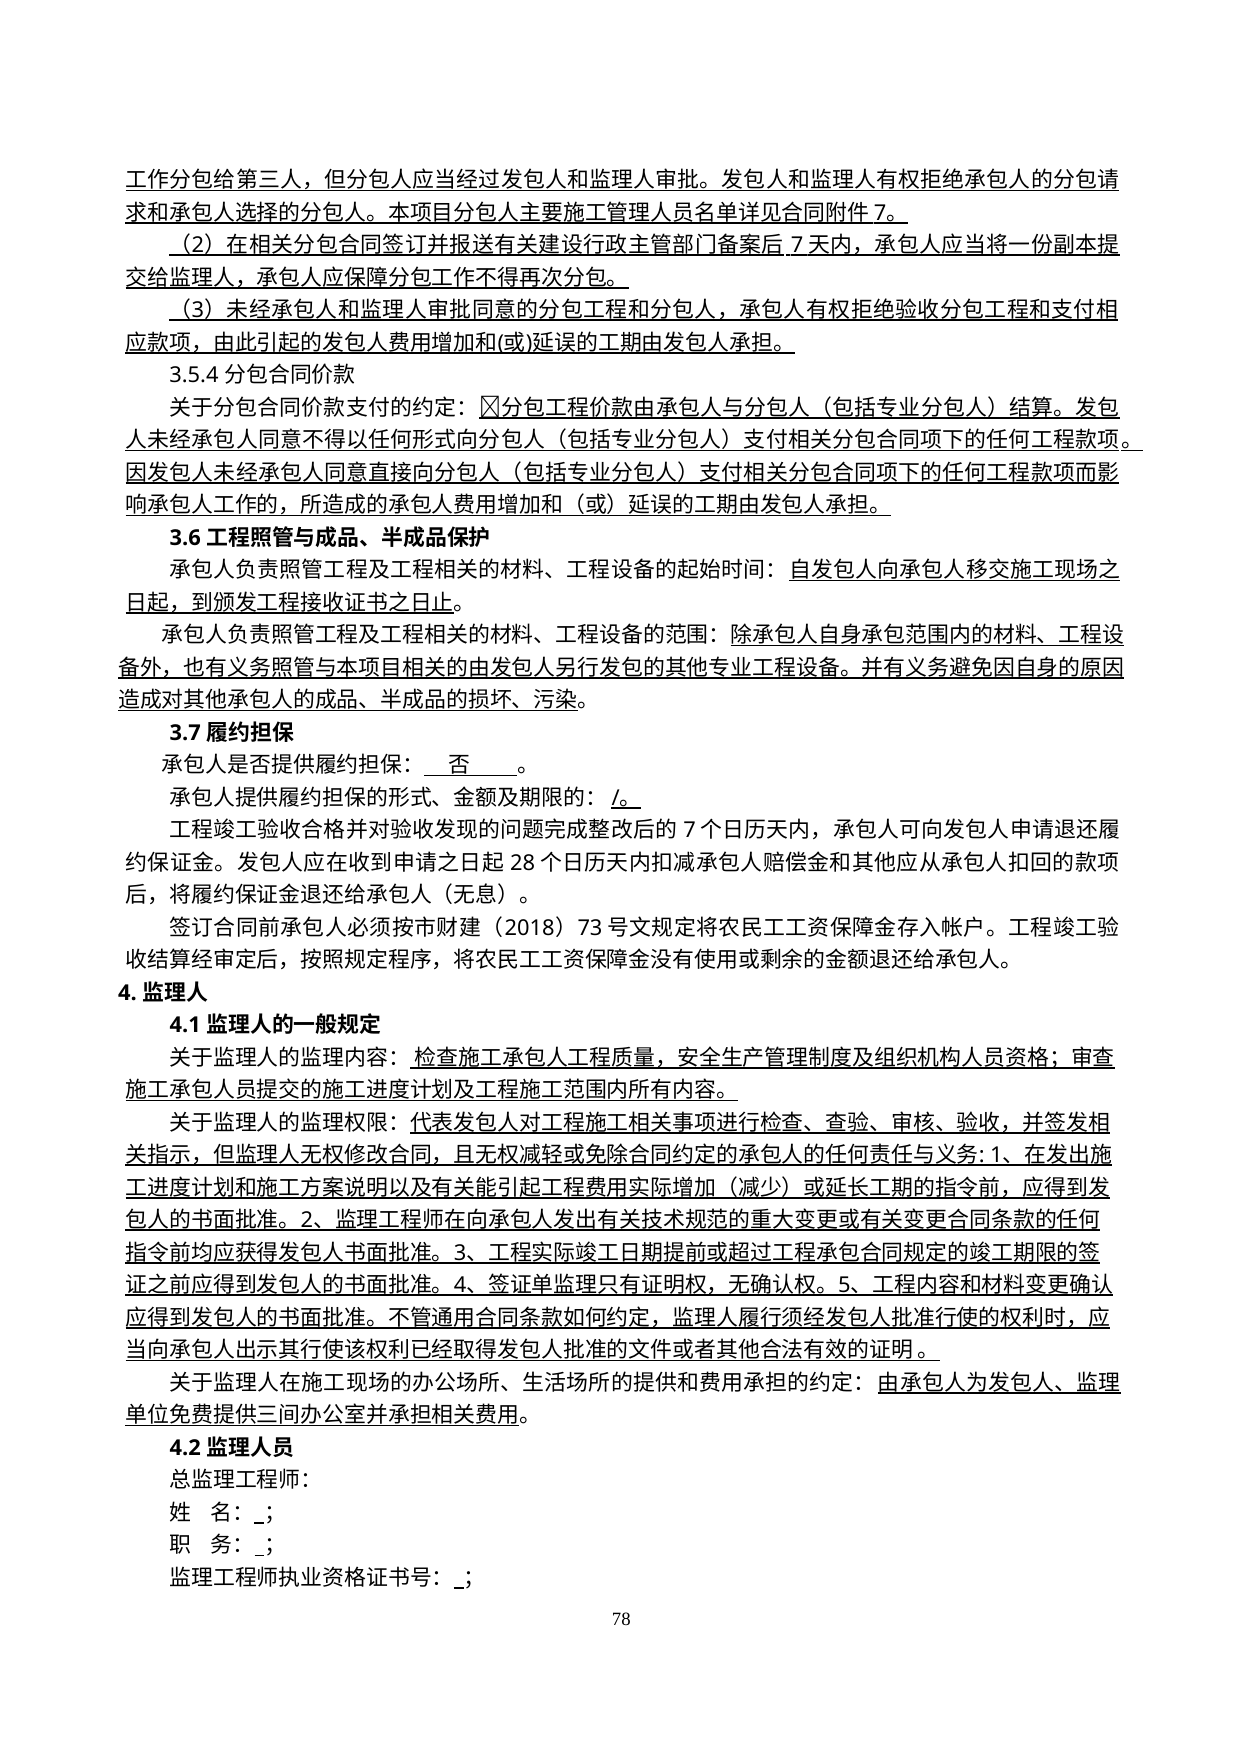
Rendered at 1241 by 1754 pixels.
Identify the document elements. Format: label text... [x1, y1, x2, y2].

text 关于分包合同价款支付的约定：分包工程价款由承包人与分包人（包括专业分包人）结算。发包人未经承包人同意不得以任何形式向分包人（包括专业分包人）支付相关分包合同项下的任何工程款项。因发包人未经承包人同意直接向分包人（包括专业分包人）支付相关分包合同项下的任何工程款项而影响承包人工作的，所造成的承包人费用增加和（或）延误的工期由发包人承担。 [125, 389, 1121, 519]
text 3.5.4 分包合同价款 [125, 357, 1121, 389]
text 签订合同前承包人必须按市财建（2018）73号文规定将农民工工资保障金存入帐户。工程竣工验收结算经审定后，按照规定程序，将农民工工资保障金没有使用或剩余的金额退还给承包人。 [125, 909, 1121, 974]
text 关于监理人在施工现场的办公场所、生活场所的提供和费用承担的约定：由承包人为发包人、监理单位免费提供三间办公室并承担相关费用。 [125, 1364, 1121, 1429]
text 3.6 工程照管与成品、半成品保护 [125, 519, 1121, 552]
text 承包人负责照管工程及工程相关的材料、工程设备的范围：除承包人自身承包范围内的材料、工程设备外，也有义务照管与本项目相关的由发包人另行发包的其他专业工程设备。并有义务避免因自身的原因造成对其他承包人的成品、半成品的损坏、污染。 [118, 679, 1124, 714]
text 监理工程师执业资格证书号： ； [125, 1559, 1121, 1592]
text 姓 名： ； [125, 1494, 1121, 1527]
text 承包人负责照管工程及工程相关的材料、工程设备的起始时间：自发包人向承包人移交施工现场之日起，到颁发工程接收证书之日止。 [125, 552, 1121, 617]
text （2）在相关分包合同签订并报送有关建设行政主管部门备案后7天内，承包人应当将一份副本提交给监理人，承包人应保障分包工作不得再次分包。 [125, 227, 1121, 292]
text 承包人是否提供履约担保： 否 。 [118, 747, 1124, 779]
text 4.1 监理人的一般规定 [125, 1007, 1121, 1039]
text （3）未经承包人和监理人审批同意的分包工程和分包人，承包人有权拒绝验收分包工程和支付相应款项，由此引起的发包人费用增加和(或)延误的工期由发包人承担。 [125, 292, 1121, 357]
text 关于监理人的监理权限：代表发包人对工程施工相关事项进行检查、查验、审核、验收，并签发相关指示，但监理人无权修改合同，且无权减轻或免除合同约定的承包人的任何责任与义务: 1、在发出施工进度计划和施工方案说明以及有关能引起工程费用实际增加（减少）或延长工期的指令前，应得到发包人的书面批准。2、监理工程师在向承包人发出有关技术规范的重大变更或有关变更合同条款的任何指令前均应获得发包人书面批准。3、工程实际竣工日期提前或超过工程承包合同规定的竣工期限的签证之前应得到发包人的书面批准。4、签证单监理只有证明权，无确认权。5、工程内容和材料变更确认应得到发包人的书面批准。不管通用合同条款如何约定，监理人履行须经发包人批准行使的权利时，应当向承包人出示其行使该权利已经取得发包人批准的文件或者其他合法有效的证明 。 [125, 1104, 1121, 1364]
text 工程竣工验收合格并对验收发现的问题完成整改后的7个日历天内，承包人可向发包人申请退还履约保证金。发包人应在收到申请之日起28个日历天内扣减承包人赔偿金和其他应从承包人扣回的款项后，将履约保证金退还给承包人（无息）。 [125, 812, 1121, 909]
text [125, 162, 1121, 227]
text 3.7 履约担保 [125, 714, 1121, 747]
text 4.2 监理人员 [125, 1429, 1121, 1462]
text 总监理工程师： [125, 1462, 1121, 1494]
text 关于监理人的监理内容： 检查施工承包人工程质量，安全生产管理制度及组织机构人员资格；审查施工承包人员提交的施工进度计划及工程施工范围内所有内容。 [125, 1039, 1121, 1104]
text 4. 监理人 [118, 974, 1124, 1007]
text 承包人提供履约担保的形式、金额及期限的： /。 [125, 779, 1121, 812]
text 承包人负责照管工程及工程相关的材料、工程设备的范围：除承包人自身承包范围内的材料、工程设备外，也有义务照管与本项目相关的由发包人另行发包的其他专业工程设备。并有义务避免因自身的原因造成对其他承包人的成品、半成品的损坏、污染。 [118, 617, 1124, 677]
text 职 务： ； [125, 1527, 1121, 1559]
